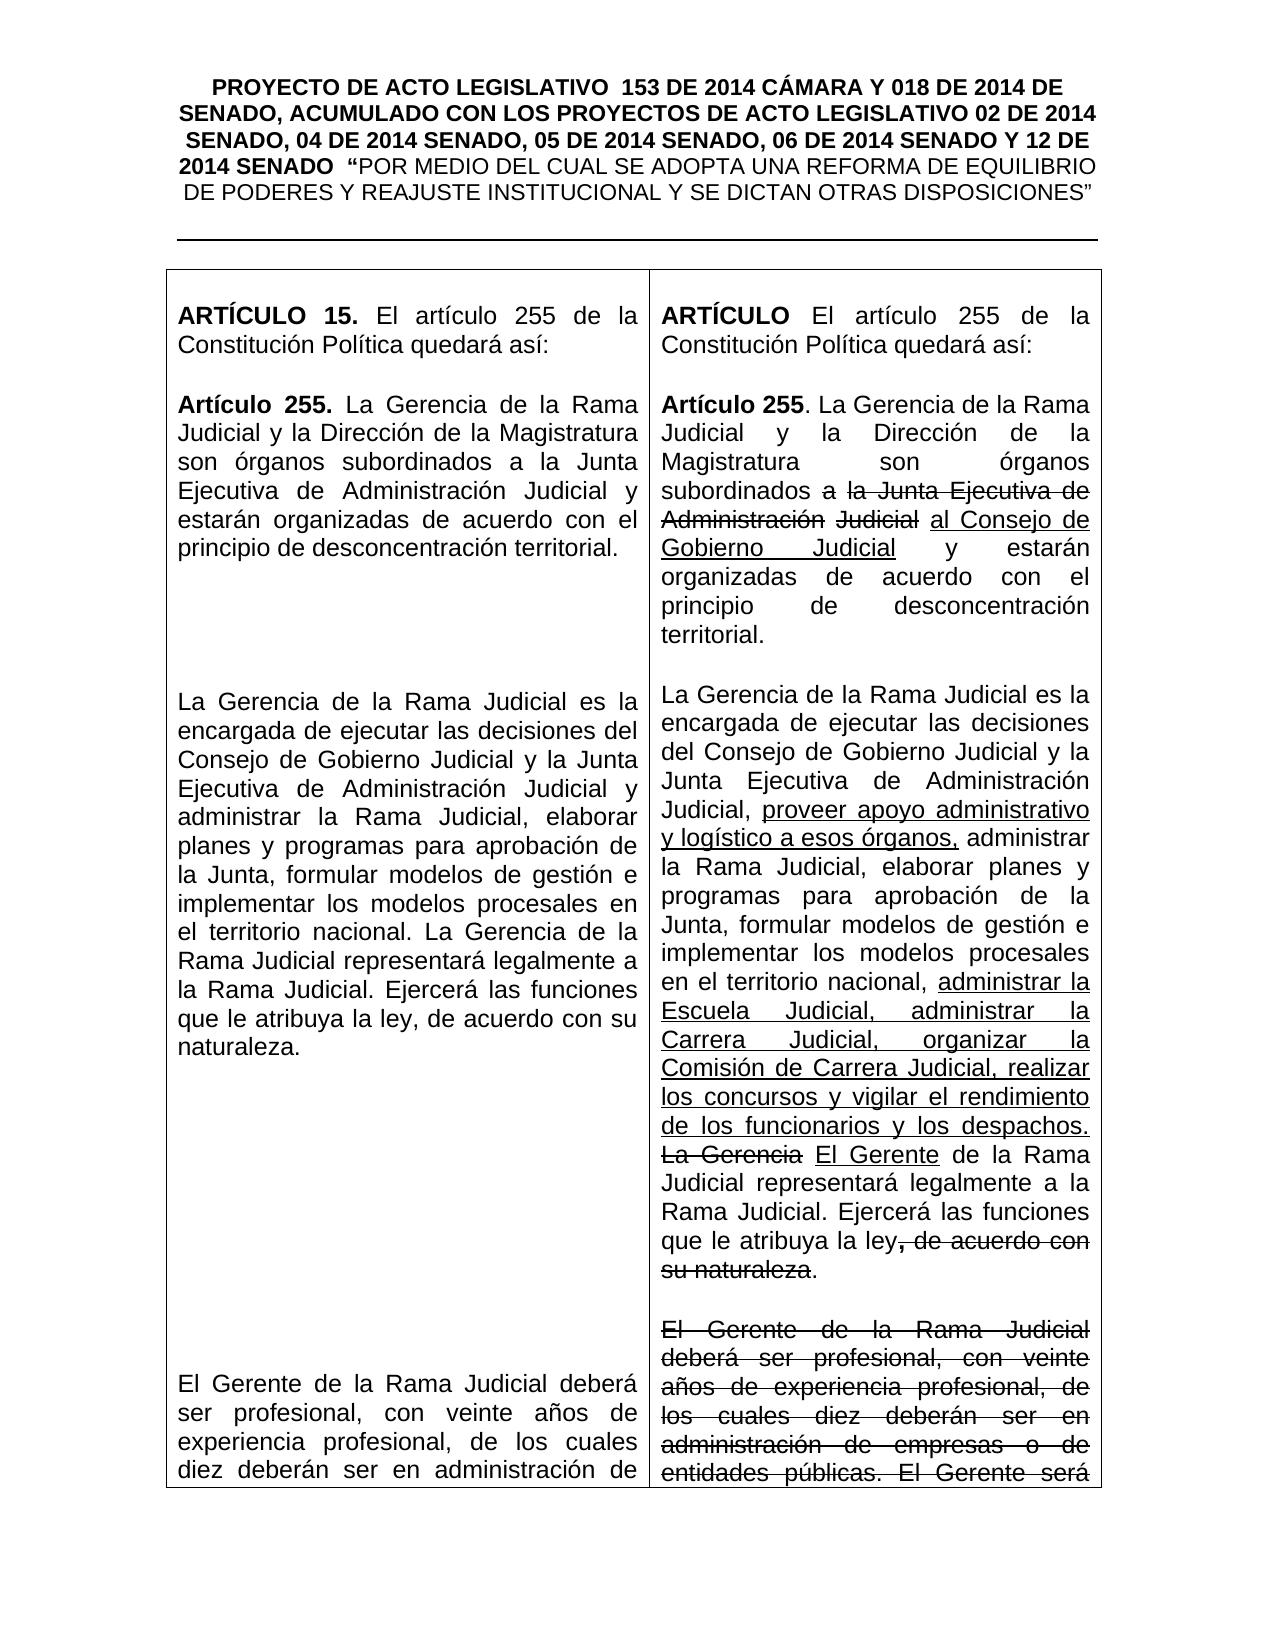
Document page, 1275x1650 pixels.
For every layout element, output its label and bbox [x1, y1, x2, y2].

table_cell [167, 270, 649, 1487]
table_cell [650, 270, 1101, 1487]
